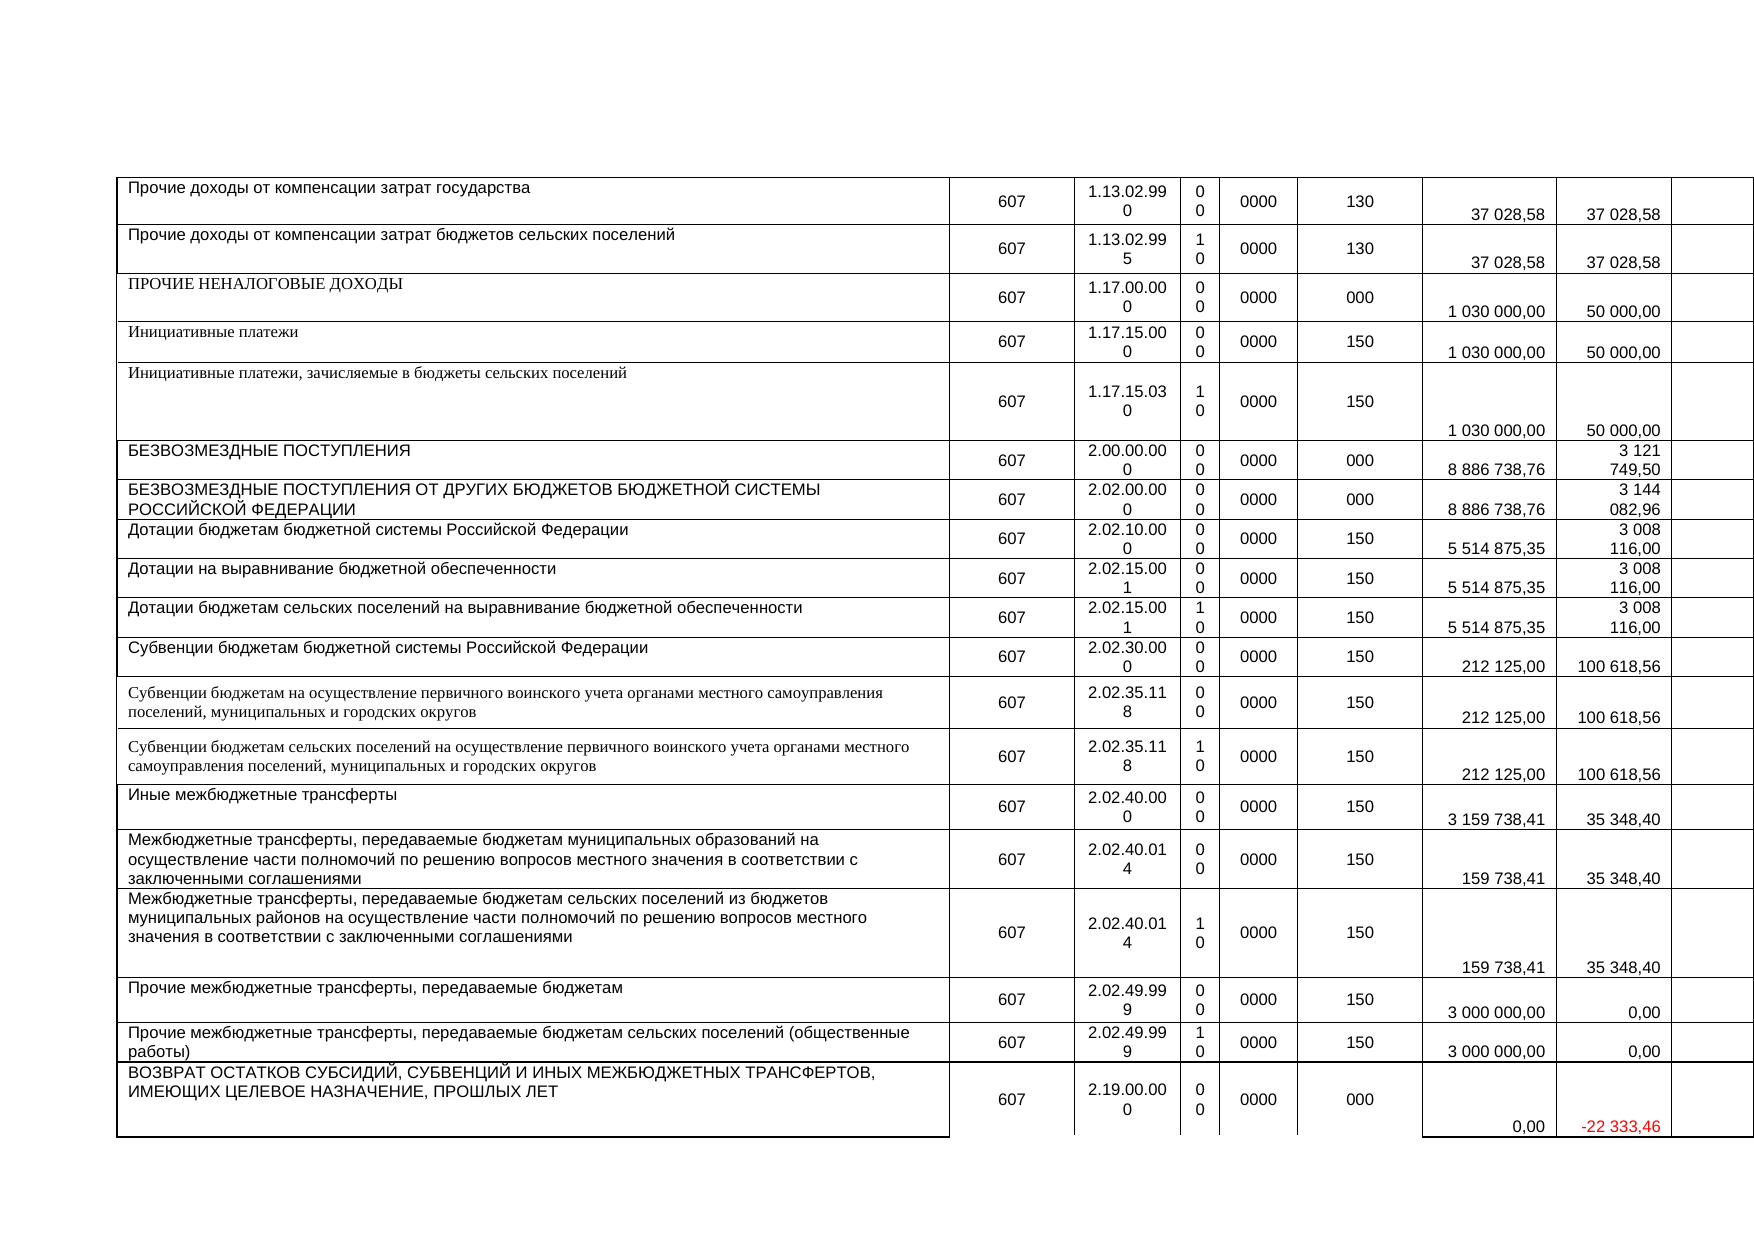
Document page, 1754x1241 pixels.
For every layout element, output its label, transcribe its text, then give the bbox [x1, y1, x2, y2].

table_cell 0,00 [1423, 1063, 1556, 1136]
table_cell 607 [950, 322, 1074, 362]
table_cell 00 [1181, 830, 1219, 888]
table_cell 37 028,58 [1423, 178, 1556, 224]
table_cell 607 [950, 830, 1074, 888]
table_cell 150 [1298, 1023, 1422, 1061]
table_cell [1672, 441, 1753, 479]
table_cell 000 [1297, 1063, 1422, 1136]
table_cell 607 [950, 274, 1074, 321]
table_cell [1672, 322, 1753, 362]
table_cell 2.02.40.000 [1075, 785, 1180, 829]
table_cell 00 [1181, 178, 1219, 224]
table_cell ПРОЧИЕ НЕНАЛОГОВЫЕ ДОХОДЫ [117, 274, 949, 321]
table_cell ВОЗВРАТ ОСТАТКОВ СУБСИДИЙ, СУБВЕНЦИЙ И ИНЫХ МЕЖБЮДЖЕТНЫХ ТРАНСФЕРТОВ, ИМЕЮЩИХ ЦЕЛЕВОЕ НАЗНАЧЕНИЕ, ПРОШЛЫХ ЛЕТ [118, 1063, 949, 1136]
table_cell 2.02.35.118 [1075, 677, 1180, 727]
table_cell [1672, 598, 1753, 637]
table_cell БЕЗВОЗМЕЗДНЫЕ ПОСТУПЛЕНИЯ [118, 441, 949, 479]
table_cell 607 [950, 598, 1074, 637]
table_cell 607 [950, 889, 1074, 977]
table_cell 100 618,56 [1557, 638, 1671, 676]
table_cell [1672, 480, 1753, 518]
table_cell 00 [1181, 322, 1219, 362]
table_cell 607 [950, 729, 1074, 784]
table_cell 150 [1298, 677, 1422, 727]
table_cell Прочие доходы от компенсации затрат бюджетов сельских поселений [118, 225, 949, 272]
table_cell 3 159 738,41 [1423, 785, 1556, 829]
table_cell 35 348,40 [1557, 785, 1671, 829]
table_cell 607 [950, 1063, 1074, 1136]
table_cell 2.19.00.000 [1074, 1063, 1180, 1136]
table_cell 159 738,41 [1423, 830, 1556, 888]
table_cell 00 [1181, 480, 1219, 518]
table_cell 35 348,40 [1557, 830, 1671, 888]
table_cell 1.13.02.995 [1075, 225, 1180, 272]
table_cell Субвенции бюджетам сельских поселений на осуществление первичного воинского учета органами местного самоуправления поселений, муниципальных и городских округов [117, 728, 949, 784]
table_cell 1 030 000,00 [1423, 274, 1556, 321]
table_cell 150 [1298, 785, 1422, 829]
table_cell 150 [1298, 830, 1422, 888]
table_cell 1.17.00.000 [1075, 274, 1180, 321]
table_cell 150 [1298, 889, 1422, 977]
table_cell 000 [1298, 274, 1422, 321]
table_cell 0000 [1220, 363, 1297, 440]
table_cell 00 [1181, 274, 1219, 321]
table_cell [1672, 178, 1753, 224]
table_cell 607 [950, 677, 1074, 727]
table_cell 150 [1298, 322, 1422, 362]
table_cell 2.02.10.000 [1075, 520, 1180, 558]
table_cell 10 [1181, 889, 1219, 977]
table_cell 0000 [1220, 480, 1297, 518]
table_cell 607 [950, 441, 1074, 479]
table_cell 00 [1181, 559, 1219, 597]
table_cell Инициативные платежи, зачисляемые в бюджеты сельских поселений [117, 362, 949, 440]
table_cell [1672, 274, 1753, 321]
table_cell Субвенции бюджетам на осуществление первичного воинского учета органами местного самоуправления поселений, муниципальных и городских округов [117, 677, 949, 727]
table_cell 8 886 738,76 [1423, 441, 1556, 479]
table_cell 0000 [1220, 830, 1297, 888]
table_cell 0000 [1220, 559, 1297, 597]
table_cell 37 028,58 [1423, 225, 1556, 272]
table_cell [1672, 638, 1753, 676]
table_cell 212 125,00 [1423, 638, 1556, 676]
table_cell 50 000,00 [1557, 322, 1671, 362]
table_cell 10 [1181, 225, 1219, 272]
table_cell 3 008 116,00 [1557, 559, 1671, 597]
table_cell 1 030 000,00 [1423, 322, 1556, 362]
table_cell Прочие доходы от компенсации затрат государства [118, 178, 949, 224]
table_cell 000 [1298, 441, 1422, 479]
table_cell 150 [1298, 520, 1422, 558]
table_cell 35 348,40 [1557, 889, 1671, 977]
table_cell 607 [950, 638, 1074, 676]
table_cell 00 [1181, 677, 1219, 727]
table_cell 2.02.40.014 [1075, 830, 1180, 888]
table_cell 0000 [1220, 729, 1297, 784]
table_cell 150 [1298, 598, 1422, 637]
table_cell [1672, 1023, 1753, 1061]
table_cell 0000 [1220, 677, 1297, 727]
table_cell [1672, 830, 1753, 888]
table_cell 1 030 000,00 [1423, 363, 1556, 440]
table_cell 0000 [1220, 1023, 1297, 1061]
table_cell [1672, 785, 1753, 829]
table_cell 1.17.15.000 [1075, 322, 1180, 362]
table_cell 150 [1298, 978, 1422, 1022]
table_cell 00 [1181, 978, 1219, 1022]
table_cell 3 000 000,00 [1423, 978, 1556, 1022]
table_cell 5 514 875,35 [1423, 598, 1556, 637]
table_cell 50 000,00 [1557, 274, 1671, 321]
table_cell 607 [950, 520, 1074, 558]
table_cell 212 125,00 [1423, 729, 1556, 784]
table_cell Прочие межбюджетные трансферты, передаваемые бюджетам [118, 978, 949, 1022]
table_cell Инициативные платежи [117, 321, 949, 362]
table_cell 37 028,58 [1557, 178, 1671, 224]
table_cell [1672, 889, 1753, 977]
table_cell 150 [1298, 729, 1422, 784]
table_cell 0,00 [1557, 1023, 1671, 1061]
table_cell 8 886 738,76 [1423, 480, 1556, 518]
table_cell 00 [1181, 520, 1219, 558]
table_cell 607 [950, 363, 1074, 440]
table_cell 37 028,58 [1557, 225, 1671, 272]
table_cell 3 144 082,96 [1557, 480, 1671, 518]
table_cell 130 [1298, 225, 1422, 272]
table_cell 000 [1298, 480, 1422, 518]
table_cell 10 [1181, 729, 1219, 784]
table_cell 3 121 749,50 [1557, 441, 1671, 479]
table_cell Дотации бюджетам бюджетной системы Российской Федерации [118, 520, 949, 558]
table_cell 130 [1298, 178, 1422, 224]
table_cell 2.02.40.014 [1075, 889, 1180, 977]
table_cell Дотации на выравнивание бюджетной обеспеченности [118, 559, 949, 597]
table_cell БЕЗВОЗМЕЗДНЫЕ ПОСТУПЛЕНИЯ ОТ ДРУГИХ БЮДЖЕТОВ БЮДЖЕТНОЙ СИСТЕМЫ РОССИЙСКОЙ ФЕДЕРАЦИИ [118, 480, 949, 518]
table_cell 0000 [1220, 520, 1297, 558]
table_cell 150 [1298, 363, 1422, 440]
table_cell 607 [950, 225, 1074, 272]
table_cell 2.02.30.000 [1075, 638, 1180, 676]
table_cell 2.02.35.118 [1075, 729, 1180, 784]
table_cell 00 [1181, 441, 1219, 479]
table_cell 212 125,00 [1423, 677, 1556, 727]
table_cell Межбюджетные трансферты, передаваемые бюджетам муниципальных образований на осуществление части полномочий по решению вопросов местного значения в соответствии с заключенными соглашениями [118, 830, 949, 888]
table_cell 0000 [1220, 178, 1297, 224]
table_cell 607 [950, 1023, 1074, 1061]
table_cell 0000 [1220, 1063, 1297, 1136]
table_cell [1672, 677, 1753, 727]
table_cell 100 618,56 [1557, 729, 1671, 784]
table_cell 607 [950, 785, 1074, 829]
table_cell 3 008 116,00 [1557, 520, 1671, 558]
table_cell 0000 [1220, 274, 1297, 321]
table_cell 607 [950, 178, 1074, 224]
table_cell 2.02.49.999 [1075, 978, 1180, 1022]
table_cell 2.02.49.999 [1075, 1023, 1180, 1061]
table_cell 2.02.00.000 [1075, 480, 1180, 518]
table_cell [1672, 559, 1753, 597]
table_cell 607 [950, 978, 1074, 1022]
table_cell 10 [1181, 363, 1219, 440]
table_cell 0000 [1220, 978, 1297, 1022]
table_cell 2.02.15.001 [1075, 598, 1180, 637]
table_cell 00 [1180, 1063, 1219, 1136]
table_cell [1672, 225, 1753, 272]
table_cell 150 [1298, 559, 1422, 597]
table_cell 2.02.15.001 [1075, 559, 1180, 597]
table_cell 1.17.15.030 [1075, 363, 1180, 440]
table_cell Межбюджетные трансферты, передаваемые бюджетам сельских поселений из бюджетов муниципальных районов на осуществление части полномочий по решению вопросов местного значения в соответствии с заключенными соглашениями [118, 889, 949, 977]
table_cell Прочие межбюджетные трансферты, передаваемые бюджетам сельских поселений (общественные работы) [118, 1023, 949, 1061]
table_cell Иные межбюджетные трансферты [118, 785, 949, 829]
table_cell [1672, 520, 1753, 558]
table_cell 0000 [1220, 785, 1297, 829]
table_cell 10 [1181, 1023, 1219, 1061]
table_cell [1672, 363, 1753, 440]
table_cell 0000 [1220, 598, 1297, 637]
table_cell 3 008 116,00 [1557, 598, 1671, 637]
table_cell Субвенции бюджетам бюджетной системы Российской Федерации [118, 638, 949, 676]
table_cell Дотации бюджетам сельских поселений на выравнивание бюджетной обеспеченности [118, 598, 949, 637]
table_cell [1672, 1063, 1753, 1136]
table_cell 0000 [1220, 441, 1297, 479]
table_cell 3 000 000,00 [1423, 1023, 1556, 1061]
table_cell 10 [1181, 598, 1219, 637]
table_cell [1672, 729, 1753, 784]
table_cell 5 514 875,35 [1423, 520, 1556, 558]
table_cell 2.00.00.000 [1075, 441, 1180, 479]
table_cell 0000 [1220, 322, 1297, 362]
table_cell 0,00 [1557, 978, 1671, 1022]
table_cell 0000 [1220, 889, 1297, 977]
table_cell 607 [950, 480, 1074, 518]
table_cell 150 [1298, 638, 1422, 676]
table_cell -22 333,46 [1557, 1063, 1671, 1136]
table_cell 0000 [1220, 638, 1297, 676]
table_cell 00 [1181, 785, 1219, 829]
table_cell 5 514 875,35 [1423, 559, 1556, 597]
table_cell [1672, 978, 1753, 1022]
table_cell 1.13.02.990 [1075, 178, 1180, 224]
table_cell 100 618,56 [1557, 677, 1671, 727]
table_cell 607 [950, 559, 1074, 597]
table_cell 00 [1181, 638, 1219, 676]
table_cell 50 000,00 [1557, 363, 1671, 440]
table_cell 159 738,41 [1423, 889, 1556, 977]
table_cell 0000 [1220, 225, 1297, 272]
